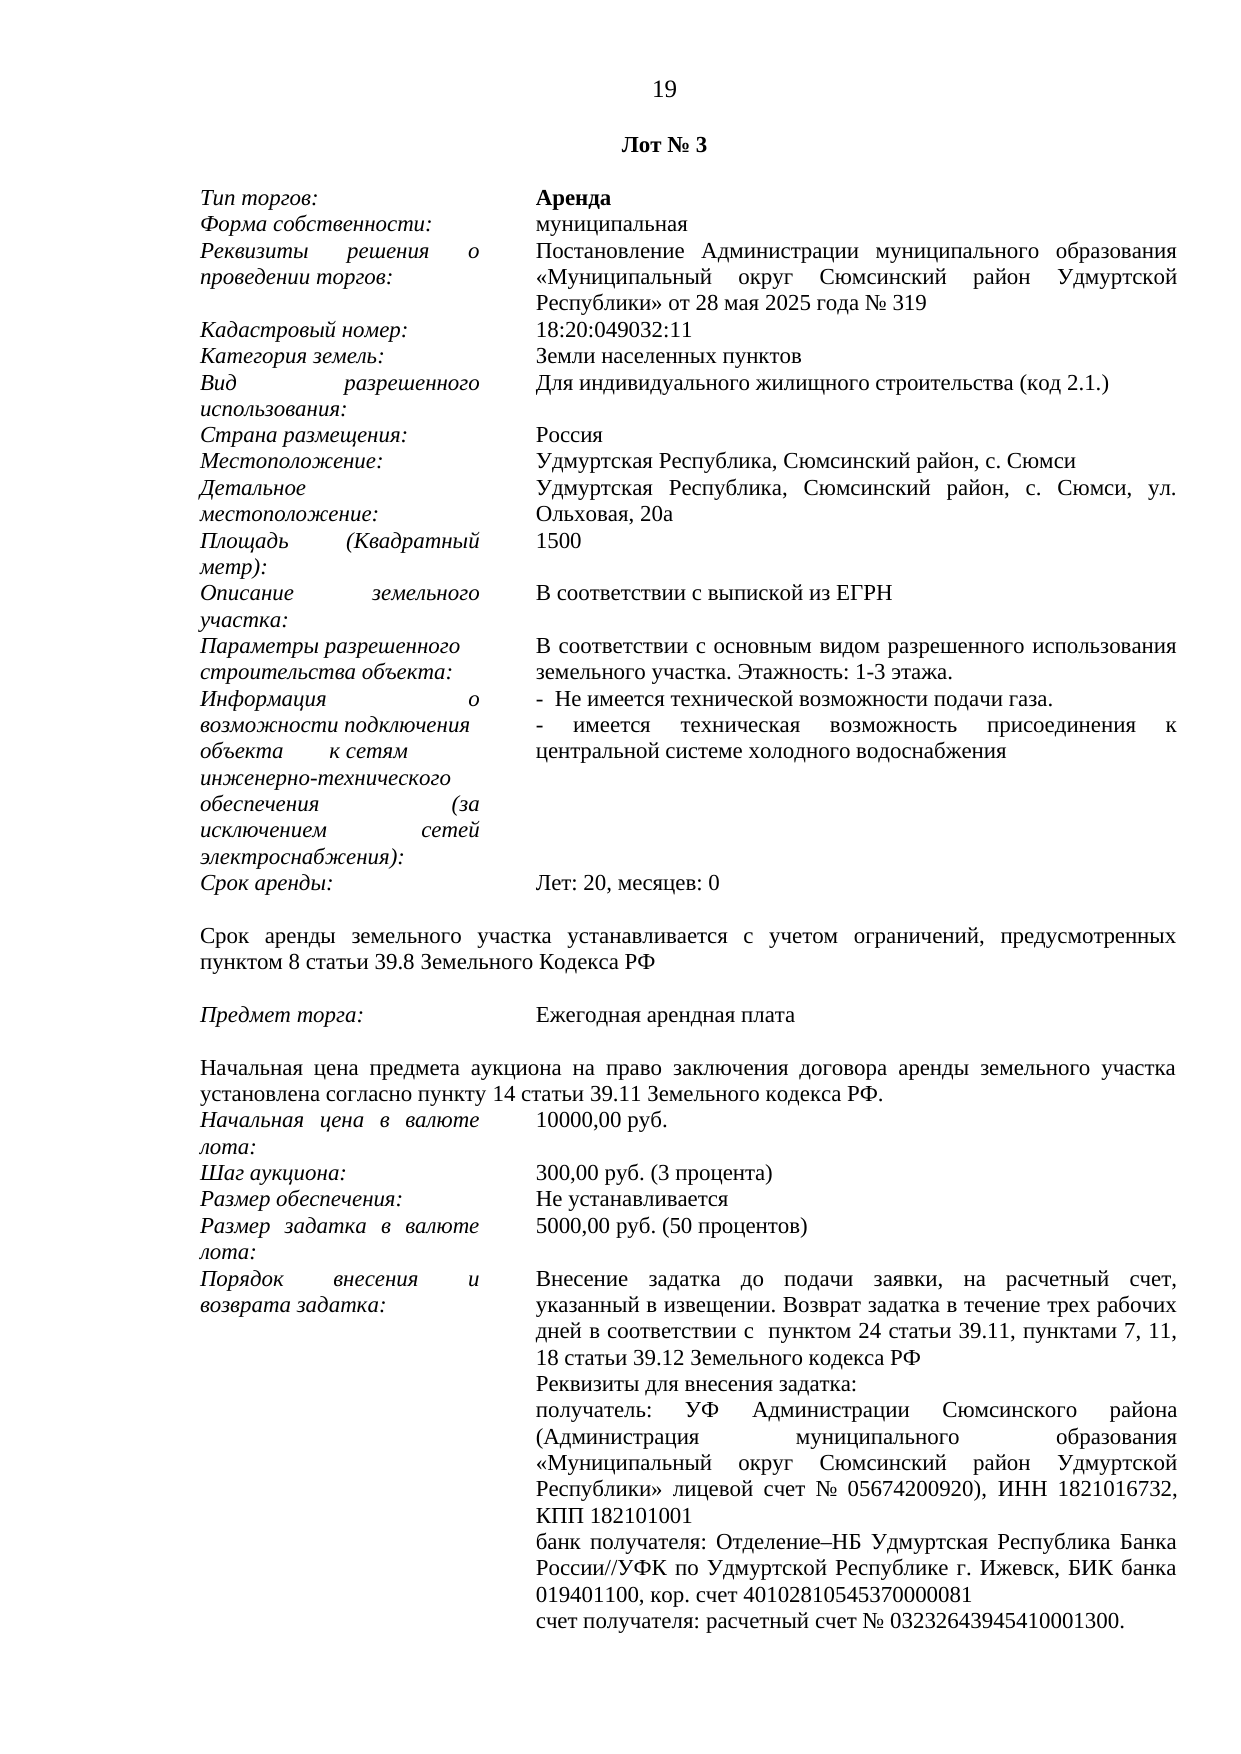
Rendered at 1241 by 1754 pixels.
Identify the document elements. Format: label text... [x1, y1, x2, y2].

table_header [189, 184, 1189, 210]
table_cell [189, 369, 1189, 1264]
text Лот № 3 [177, 131, 1152, 158]
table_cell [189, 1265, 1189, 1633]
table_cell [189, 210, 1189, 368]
